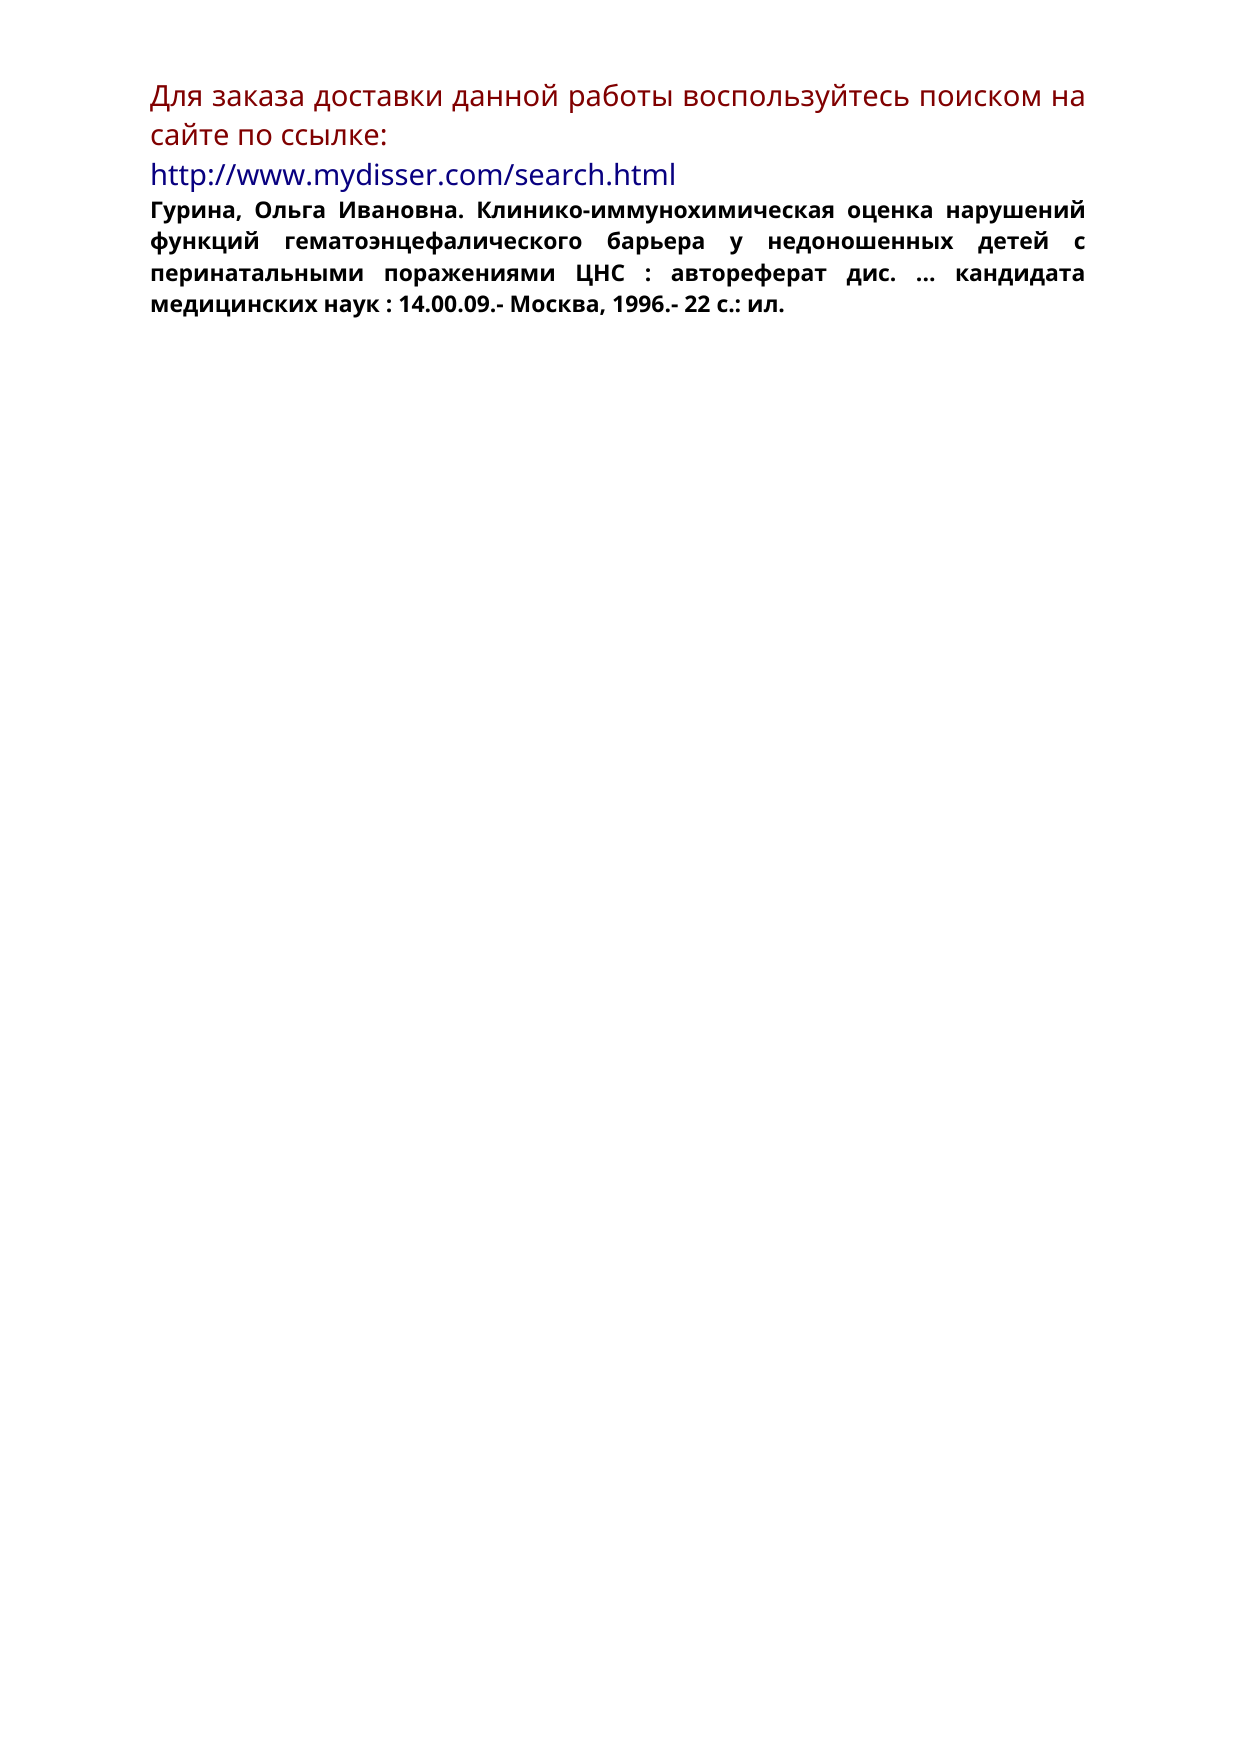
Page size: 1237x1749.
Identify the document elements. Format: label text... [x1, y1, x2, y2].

text Гурина, Ольга Ивановна. Клинико-иммунохимическая оценка нарушений функций гематоэнцефалического барьера у недоношенных детей с перинатальными поражениями ЦНС : автореферат дис. ... кандидата медицинских наук : 14.00.09.- Москва, 1996.- 22 с.: ил. [150, 194, 1086, 319]
